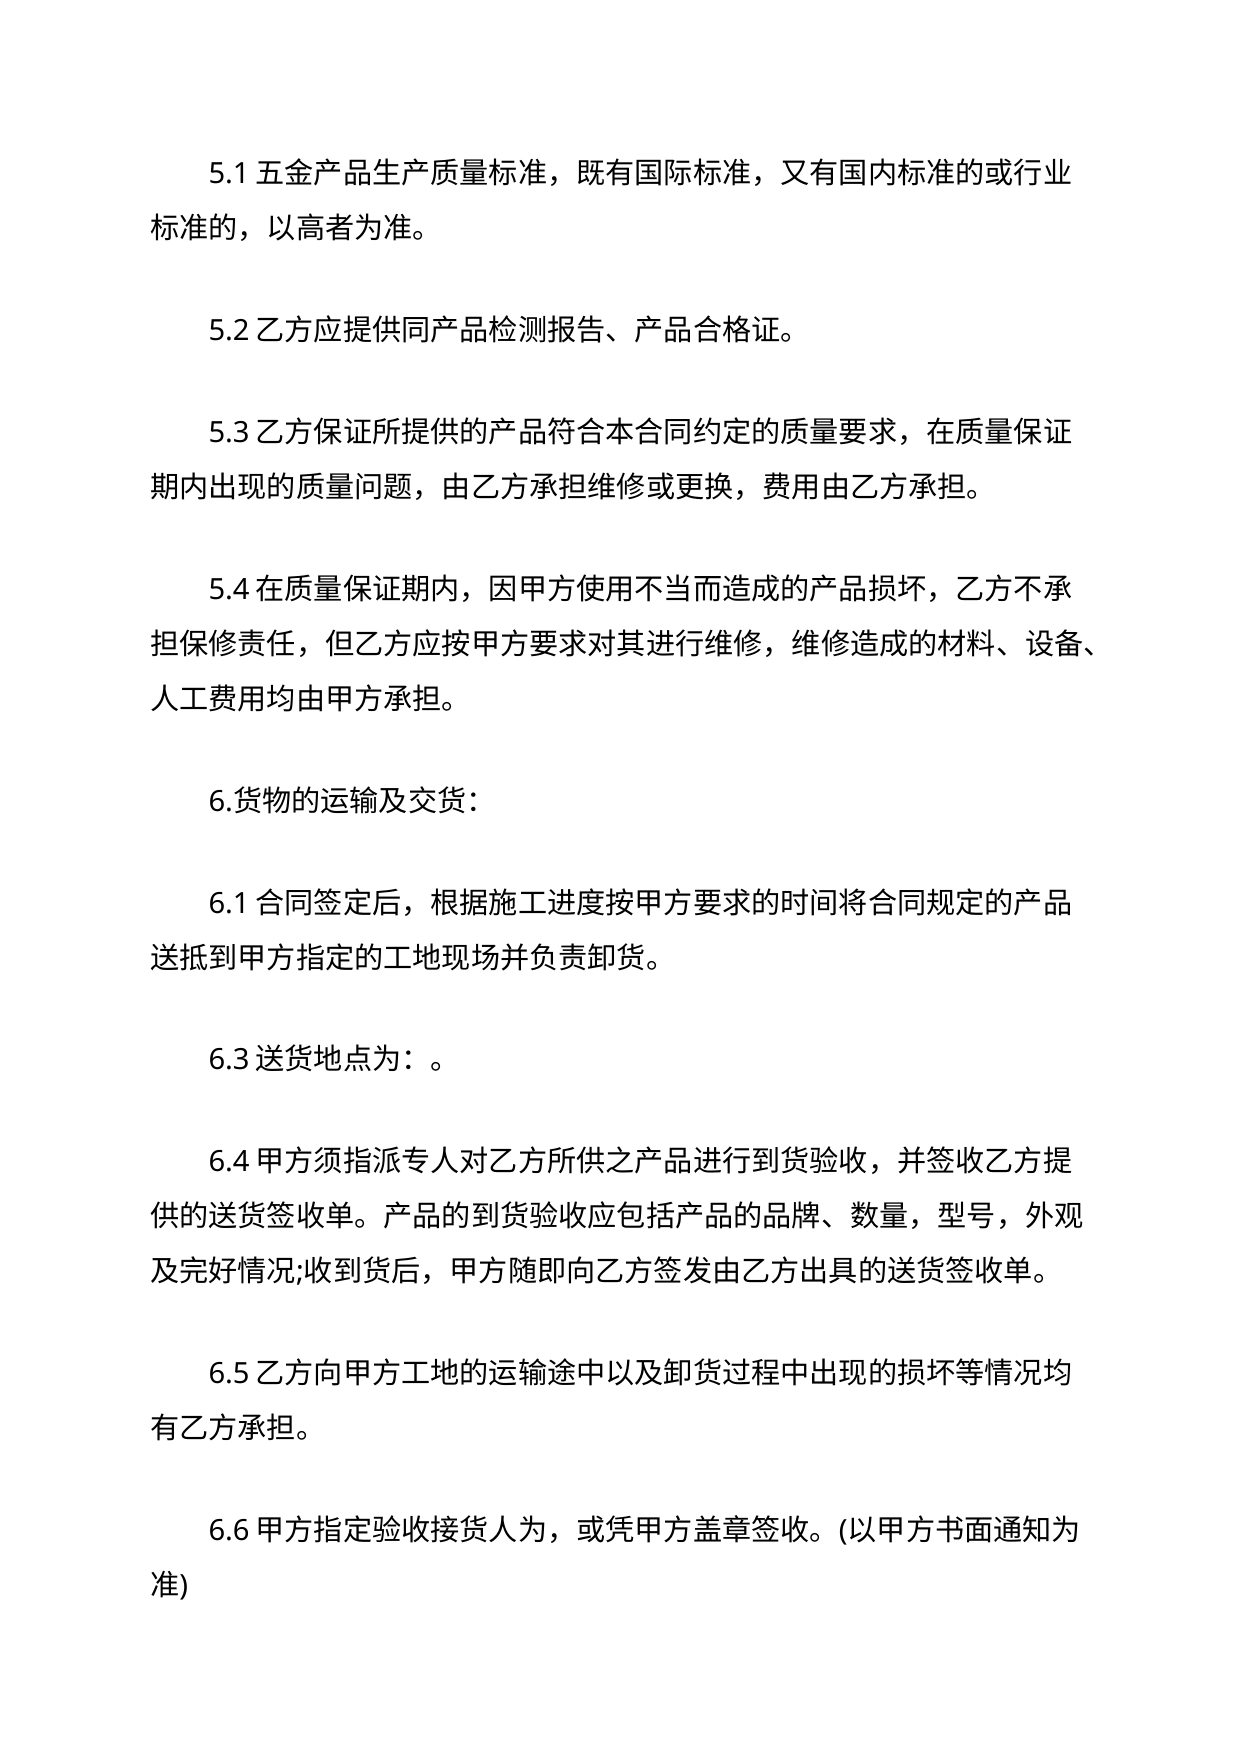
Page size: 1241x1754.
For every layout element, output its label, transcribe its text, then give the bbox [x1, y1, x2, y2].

text 6.货物的运输及交货： [150, 777, 1090, 819]
text 6.4甲方须指派专人对乙方所供之产品进行到货验收，并签收乙方提供的送货签收单。产品的到货验收应包括产品的品牌、数量，型号，外观及完好情况;收到货后，甲方随即向乙方签发由乙方出具的送货签收单。 [150, 1138, 1090, 1290]
text 5.3乙方保证所提供的产品符合本合同约定的质量要求，在质量保证期内出现的质量问题，由乙方承担维修或更换，费用由乙方承担。 [150, 409, 1090, 506]
text 6.1合同签定后，根据施工进度按甲方要求的时间将合同规定的产品送抵到甲方指定的工地现场并负责卸货。 [150, 879, 1090, 976]
text 6.6甲方指定验收接货人为，或凭甲方盖章签收。(以甲方书面通知为准) [150, 1507, 1090, 1604]
text 5.1五金产品生产质量标准，既有国际标准，又有国内标准的或行业标准的，以高者为准。 [150, 150, 1090, 247]
text 5.2乙方应提供同产品检测报告、产品合格证。 [150, 307, 1090, 349]
text 5.4在质量保证期内，因甲方使用不当而造成的产品损坏，乙方不承担保修责任，但乙方应按甲方要求对其进行维修，维修造成的材料、设备、人工费用均由甲方承担。 [150, 566, 1090, 718]
text 6.3送货地点为：。 [150, 1036, 1090, 1078]
text 6.5乙方向甲方工地的运输途中以及卸货过程中出现的损坏等情况均有乙方承担。 [150, 1350, 1090, 1447]
